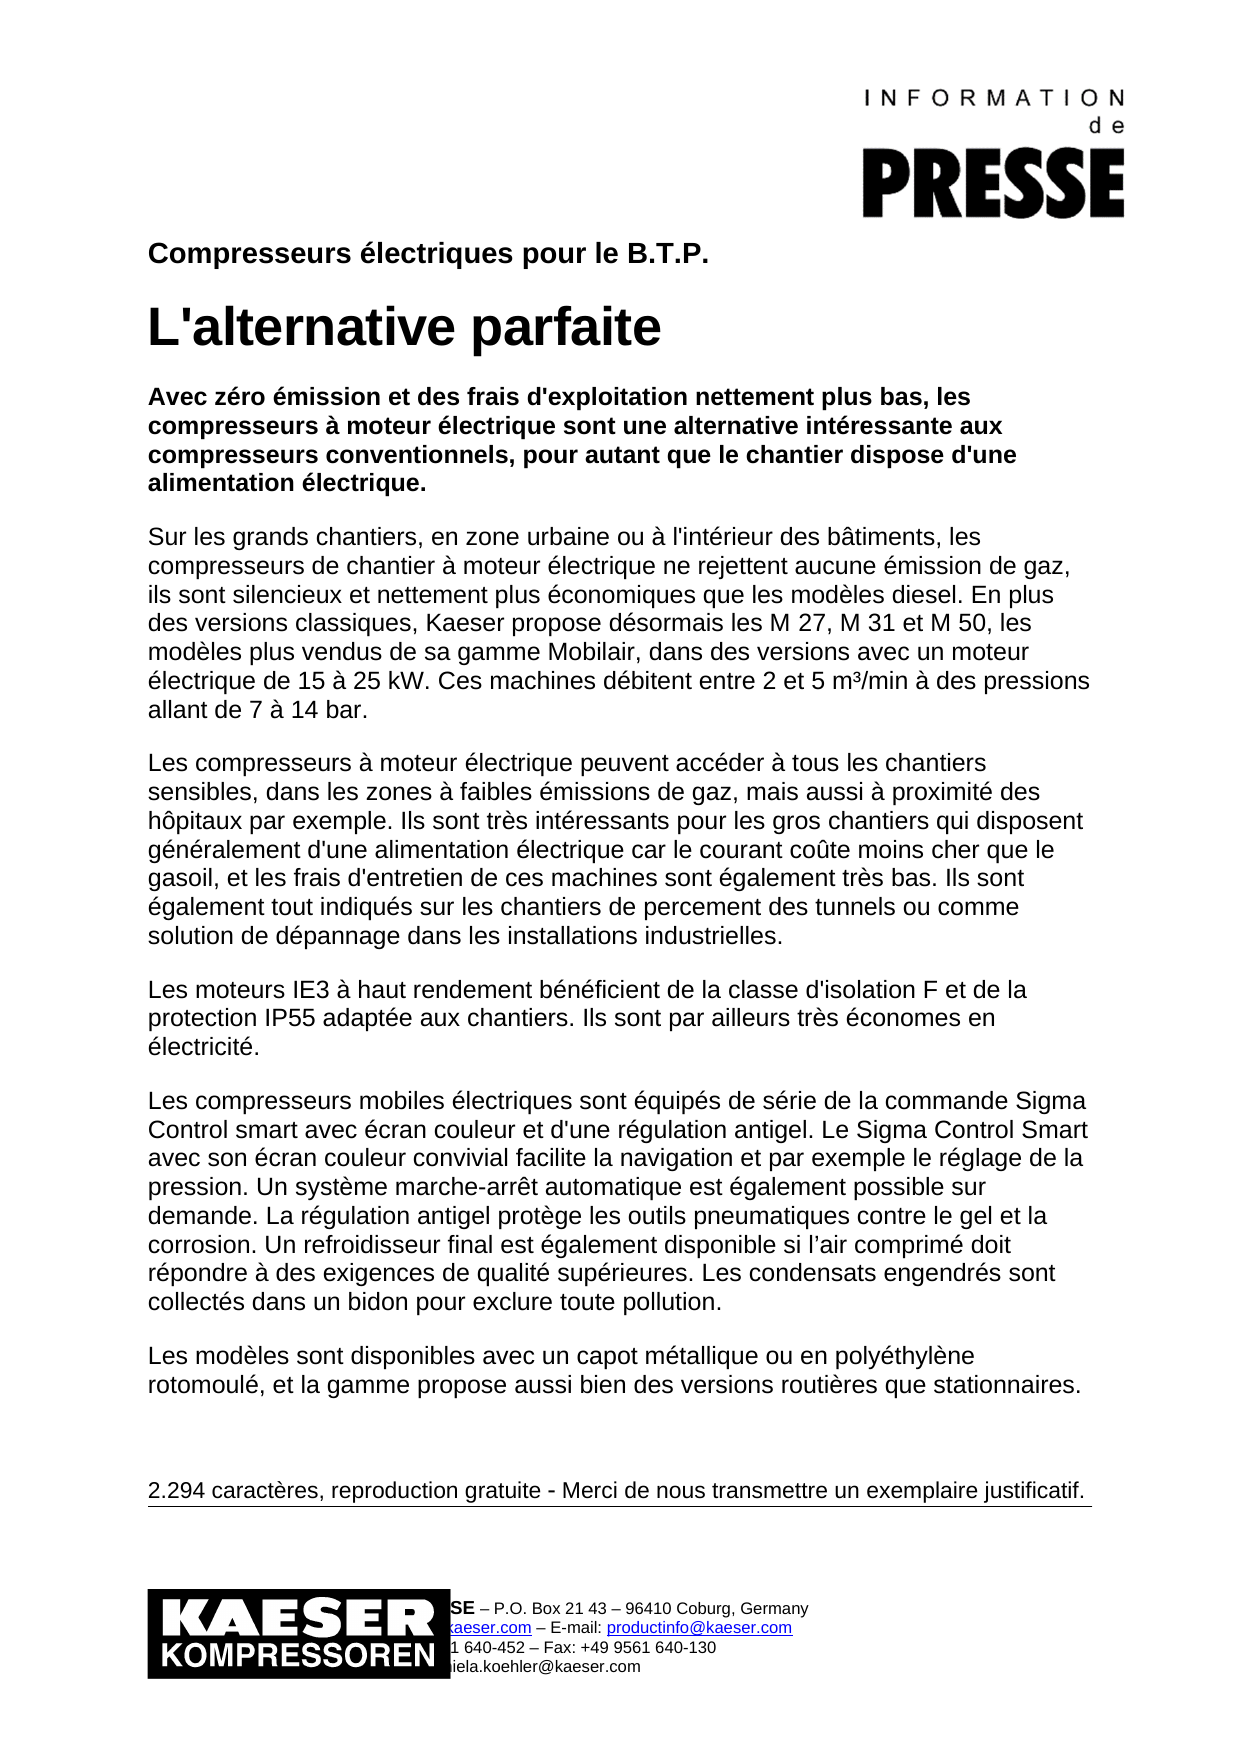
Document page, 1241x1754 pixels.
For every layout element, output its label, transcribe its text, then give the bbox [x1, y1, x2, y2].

picture [849, 81, 1145, 229]
picture [147, 1589, 451, 1679]
text Les modèles sont disponibles avec un capot métallique ou en polyéthylène rotomoulé, et la gamme propose aussi bien des versions routières que stationnaires. [148, 1341, 1092, 1398]
text Compresseurs électriques pour le B.T.P. [148, 236, 1092, 270]
text Sur les grands chantiers, en zone urbaine ou à l'intérieur des bâtiments, les compresseurs de chantier à moteur électrique ne rejettent aucune émission de gaz, ils sont silencieux et nettement plus économiques que les modèles diesel. En plus des versions classiques, Kaeser propose désormais les M 27, M 31 et M 50, les modèles plus vendus de sa gamme Mobilair, dans des versions avec un moteur électrique de 15 à 25 kW. Ces machines débitent entre 2 et 5 m³/min à des pressions allant de 7 à 14 bar. [148, 522, 1092, 723]
text Les compresseurs mobiles électriques sont équipés de série de la commande Sigma Control smart avec écran couleur et d'une régulation antigel. Le Sigma Control Smart avec son écran couleur convivial facilite la navigation et par exemple le réglage de la pression. Un système marche-arrêt automatique est également possible sur demande. La régulation antigel protège les outils pneumatiques contre le gel et la corrosion. Un refroidisseur final est également disponible si l’air comprimé doit répondre à des exigences de qualité supérieures. Les condensats engendrés sont collectés dans un bidon pour exclure toute pollution. [148, 1086, 1092, 1316]
text 2.294 caractères, reproduction gratuite  Merci de nous transmettre un exemplaire justificatif. [148, 1477, 1092, 1506]
text Les compresseurs à moteur électrique peuvent accéder à tous les chantiers sensibles, dans les zones à faibles émissions de gaz, mais aussi à proximité des hôpitaux par exemple. Ils sont très intéressants pour les gros chantiers qui disposent généralement d'une alimentation électrique car le courant coûte moins cher que le gasoil, et les frais d'entretien de ces machines sont également très bas. Ils sont également tout indiqués sur les chantiers de percement des tunnels ou comme solution de dépannage dans les installations industrielles. [148, 748, 1092, 949]
text L'alternative parfaite [148, 295, 1092, 357]
text Les moteurs IE3 à haut rendement bénéficient de la classe d'isolation F et de la protection IP55 adaptée aux chantiers. Ils sont par ailleurs très économes en électricité. [148, 974, 1092, 1061]
text Avec zéro émission et des frais d'exploitation nettement plus bas, les compresseurs à moteur électrique sont une alternative intéressante aux compresseurs conventionnels, pour autant que le chantier dispose d'une alimentation électrique. [148, 382, 1092, 497]
